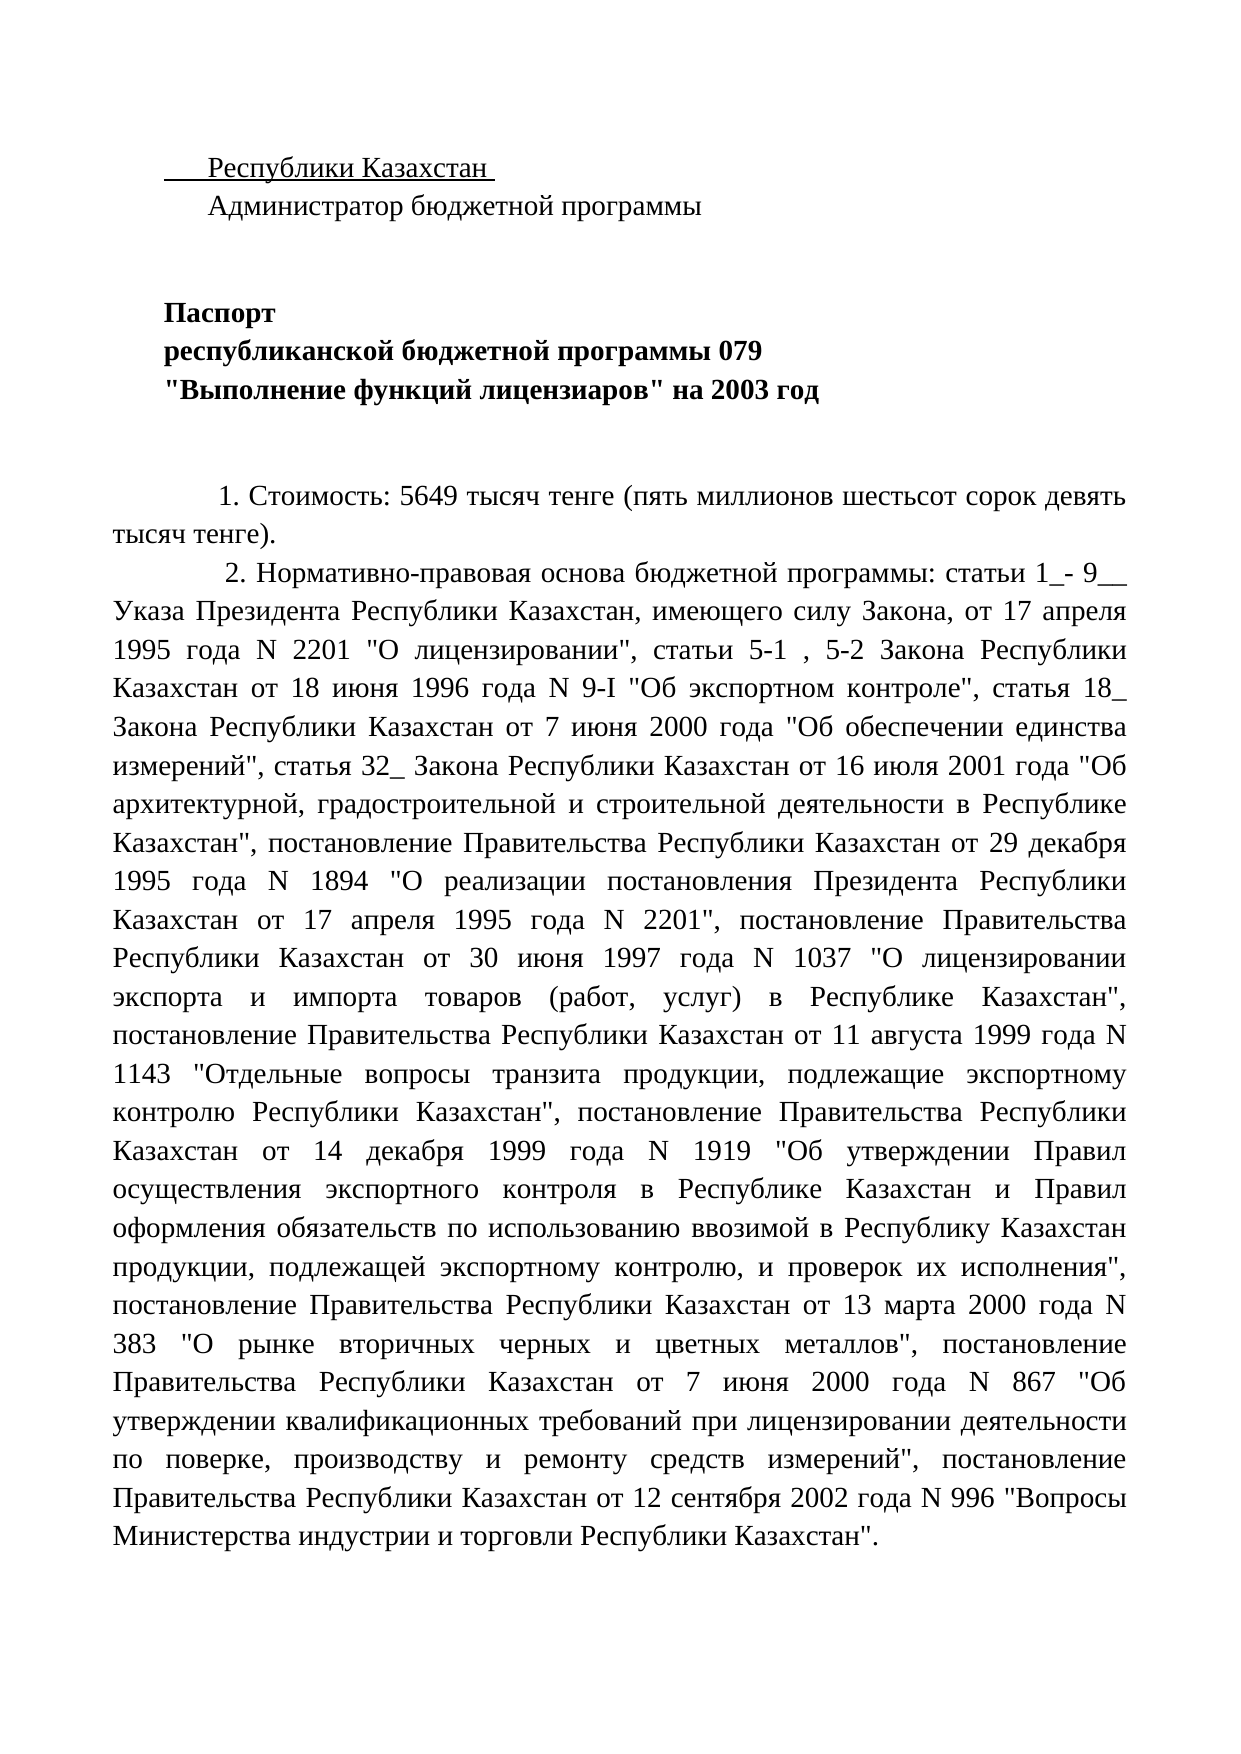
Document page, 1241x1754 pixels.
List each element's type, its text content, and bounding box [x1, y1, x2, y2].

text Паспорт [112, 295, 1128, 328]
text республиканской бюджетной программы 079 [112, 333, 1128, 367]
text 2. Нормативно-правовая основа бюджетной программы: статьи 1_- 9__ Указа Президента Республики Казахстан, имеющего силу Закона, от 17 апреля 1995 года N 2201 "О лицензировании", статьи 5-1 , 5-2 Закона Республики Казахстан от 18 июня 1996 года N 9-I "Об экспортном контроле", статья 18_ Закона Республики Казахстан от 7 июня 2000 года "Об обеспечении единства измерений", статья 32_ Закона Республики Казахстан от 16 июля 2001 года "Об архитектурной, градостроительной и строительной деятельности в Республике Казахстан", постановление Правительства Республики Казахстан от 29 декабря 1995 года N 1894 "О реализации постановления Президента Республики Казахстан от 17 апреля 1995 года N 2201", постановление Правительства Республики Казахстан от 30 июня 1997 года N 1037 "О лицензировании экспорта и импорта товаров (работ, услуг) в Республике Казахстан", постановление Правительства Республики Казахстан от 11 августа 1999 года N 1143 "Отдельные вопросы транзита продукции, подлежащие экспортному контролю Республики Казахстан", постановление Правительства Республики Казахстан от 14 декабря 1999 года N 1919 "Об утверждении Правил осуществления экспортного контроля в Республике Казахстан и Правил оформления обязательств по использованию ввозимой в Республику Казахстан продукции, подлежащей экспортному контролю, и проверок их исполнения", постановление Правительства Республики Казахстан от 13 марта 2000 года N 383 "О рынке вторичных черных и цветных металлов", постановление Правительства Республики Казахстан от 7 июня 2000 года N 867 "Об утверждении квалификационных требований при лицензировании деятельности по поверке, производству и ремонту средств измерений", постановление Правительства Республики Казахстан от 12 сентября 2002 года N 996 "Вопросы Министерства индустрии и торговли Республики Казахстан". [112, 555, 1128, 1552]
text "Выполнение функций лицензиаров" на 2003 год [112, 372, 1128, 405]
text Администратор бюджетной программы [112, 188, 1128, 222]
text Республики Казахстан [112, 150, 1128, 183]
text 1. Стоимость: 5649 тысяч тенге (пять миллионов шестьсот сорок девять тысяч тенге). [112, 478, 1128, 550]
